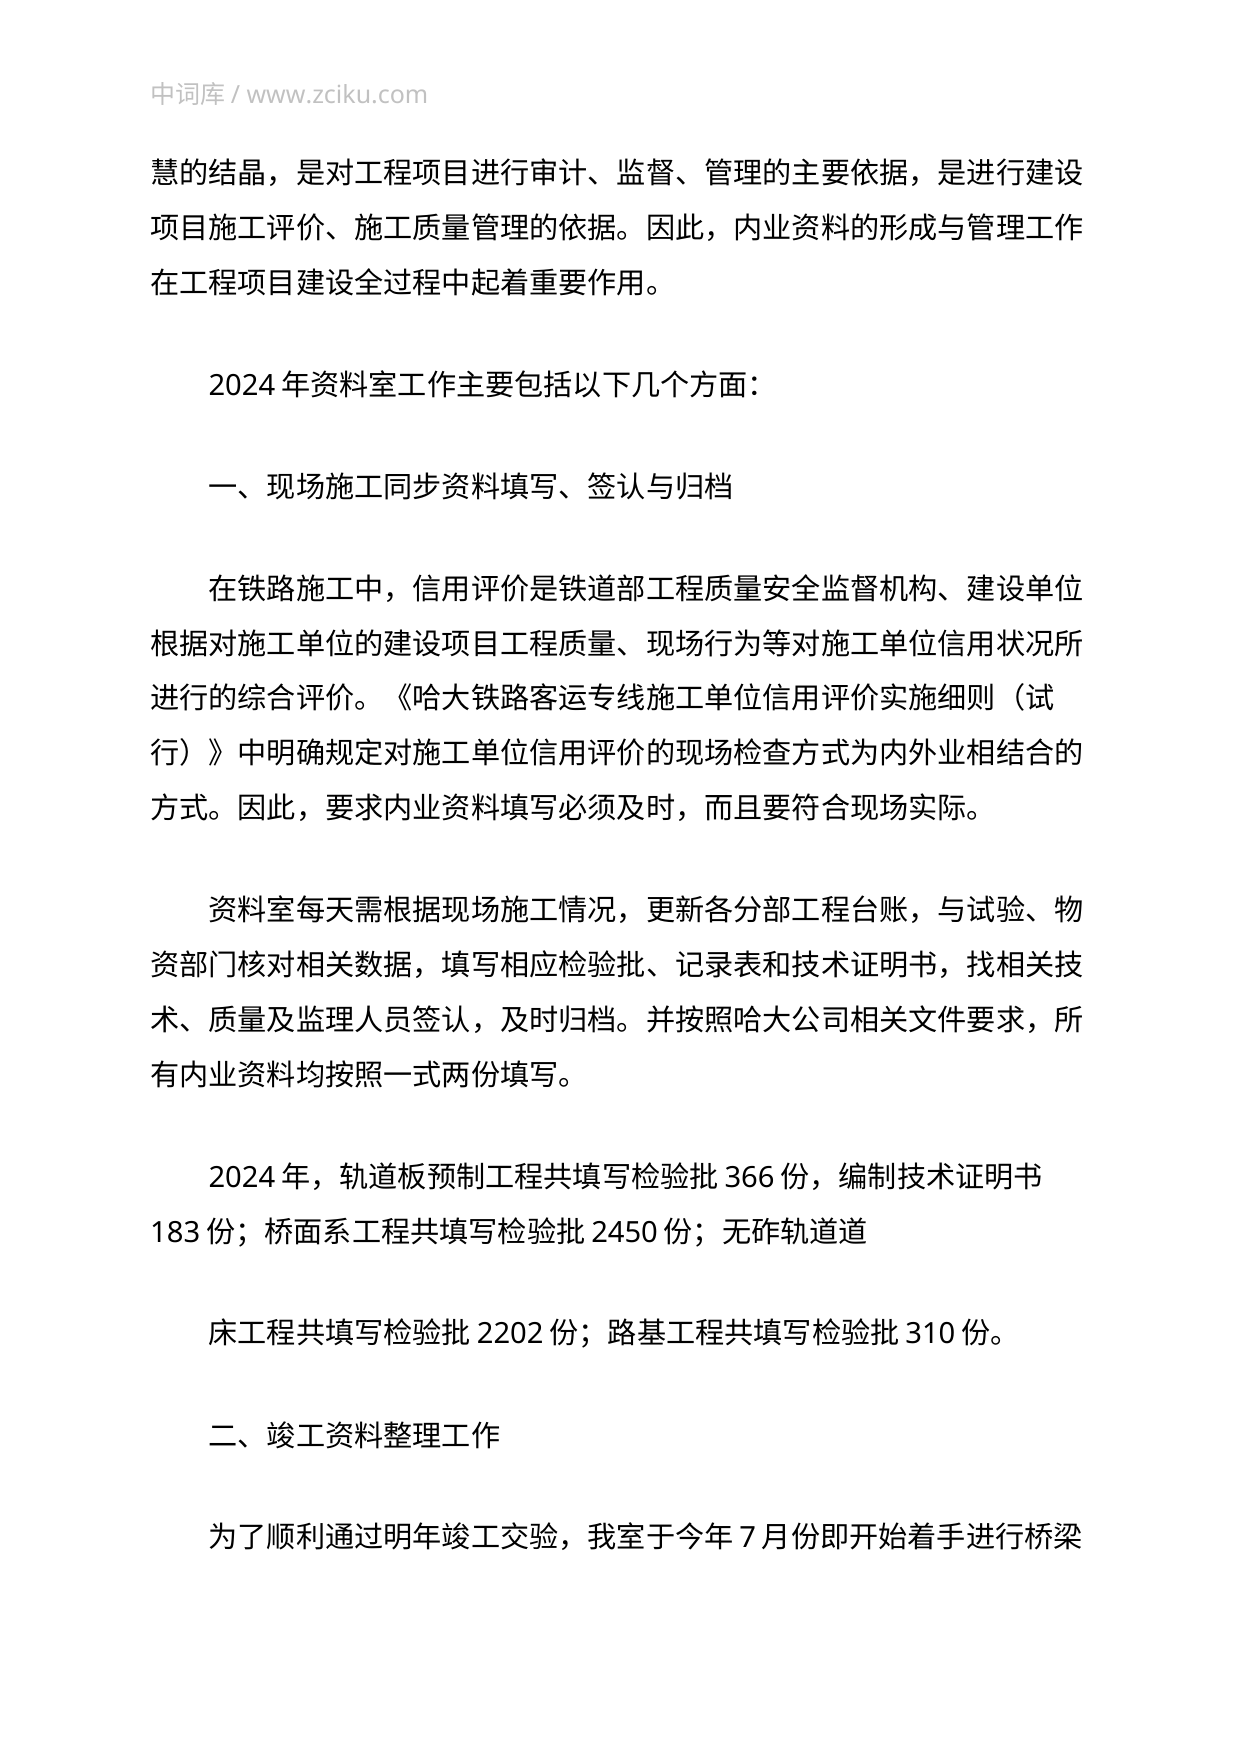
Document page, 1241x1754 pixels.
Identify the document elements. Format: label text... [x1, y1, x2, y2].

text 2024年，轨道板预制工程共填写检验批366份，编制技术证明书183份；桥面系工程共填写检验批2450份；无砟轨道道 [150, 1153, 1090, 1251]
text 二、竣工资料整理工作 [150, 1412, 1090, 1454]
text 2024年资料室工作主要包括以下几个方面： [150, 362, 1090, 404]
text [150, 1514, 1090, 1556]
text 床工程共填写检验批2202份；路基工程共填写检验批310份。 [150, 1310, 1090, 1352]
text 资料室每天需根据现场施工情况，更新各分部工程台账，与试验、物资部门核对相关数据，填写相应检验批、记录表和技术证明书，找相关技术、质量及监理人员签认，及时归档。并按照哈大公司相关文件要求，所有内业资料均按照一式两份填写。 [150, 887, 1090, 1094]
text 在铁路施工中，信用评价是铁道部工程质量安全监督机构、建设单位根据对施工单位的建设项目工程质量、现场行为等对施工单位信用状况所进行的综合评价。《哈大铁路客运专线施工单位信用评价实施细则（试行）》中明确规定对施工单位信用评价的现场检查方式为内外业相结合的方式。因此，要求内业资料填写必须及时，而且要符合现场实际。 [150, 565, 1090, 827]
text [150, 150, 1090, 302]
text 一、现场施工同步资料填写、签认与归档 [150, 463, 1090, 506]
